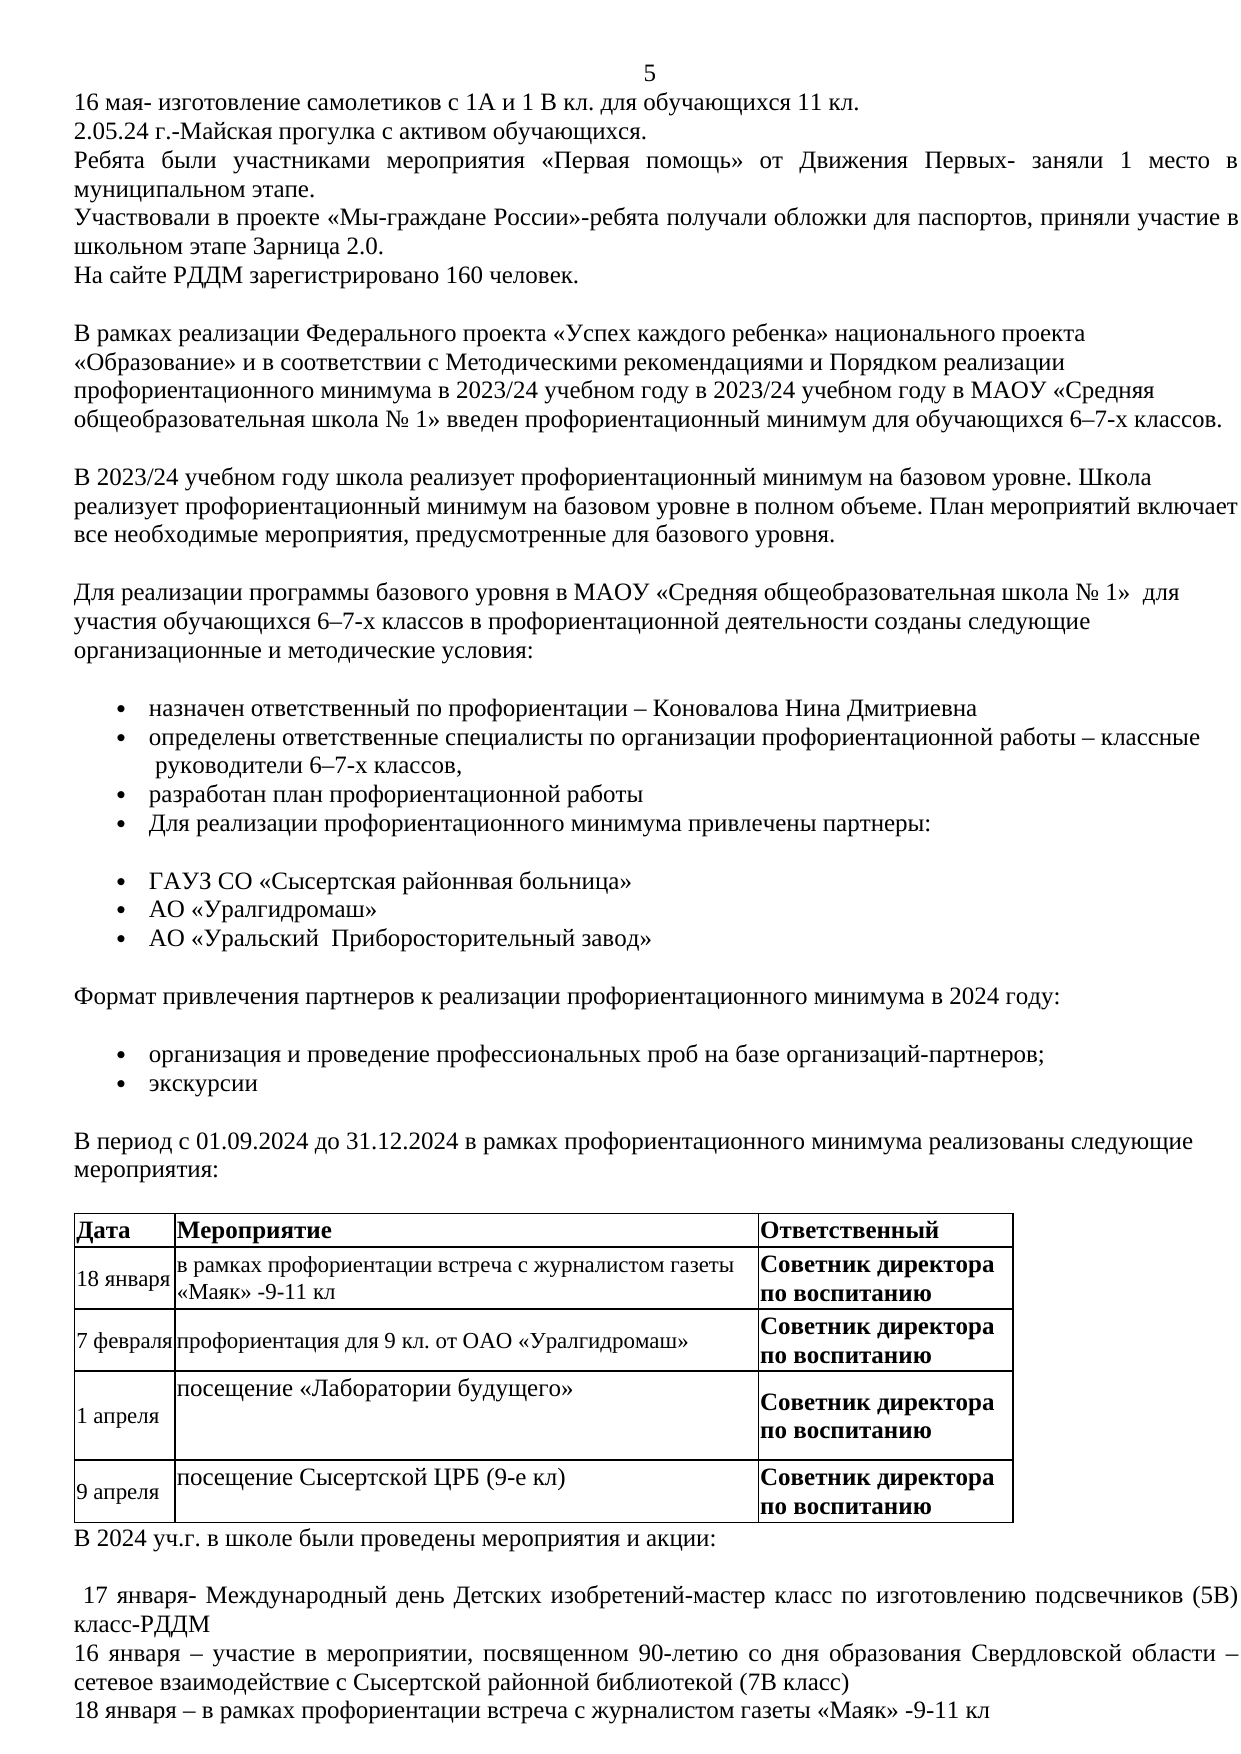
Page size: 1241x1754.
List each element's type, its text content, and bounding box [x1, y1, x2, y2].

list экскурсии [117, 1068, 1221, 1097]
text 16 мая- изготовление самолетиков с 1А и 1 В кл. для обучающихся 11 кл. [74, 87, 1240, 116]
text 2.05.24 г.-Майская прогулка с активом обучающихся. [74, 116, 1240, 145]
text В 2023/24 учебном году школа реализует профориентационный минимум на базовом уровне. Школа реализует профориентационный минимум на базовом уровне в полном объеме. План мероприятий включает все необходимые мероприятия, предусмотренные для базового уровня. [74, 462, 1240, 548]
table_cell 7 февраля [75, 1310, 174, 1370]
table_cell Советник директора по воспитанию [759, 1310, 1012, 1370]
text На сайте РДДМ зарегистрировано 160 человек. [74, 260, 1240, 289]
table_cell профориентация для 9 кл. от ОАО «Уралгидромаш» [176, 1310, 758, 1370]
list ГАУЗ СО «Сысертская районнвая больница» [117, 866, 1221, 894]
text Участвовали в проекте «Мы-граждане России»-ребята получали обложки для паспортов, приняли участие в школьном этапе Зарница 2.0. [74, 202, 1240, 260]
text 17 января- Международный день Детских изобретений-мастер класс по изготовлению подсвечников (5В) класс-РДДМ [74, 1581, 1240, 1638]
text 18 января – в рамках профориентации встреча с журналистом газеты «Маяк» -9-11 кл [74, 1696, 1240, 1724]
text Для реализации программы базового уровня в МАОУ «Средняя общеобразовательная школа № 1» для участия обучающихся 6–7-х классов в профориентационной деятельности созданы следующие организационные и методические условия: [74, 577, 1240, 664]
table_header Дата [75, 1214, 174, 1246]
list определены ответственные специалисты по организации профориентационной работы – классные руководители 6–7-х классов, [117, 722, 1221, 779]
table_cell Советник директора по воспитанию [759, 1372, 1012, 1459]
list назначен ответственный по профориентации – Коновалова Нина Дмитриевна [117, 693, 1221, 722]
text В период с 01.09.2024 до 31.12.2024 в рамках профориентационного минимума реализованы следующие мероприятия: [74, 1126, 1240, 1183]
text В 2024 уч.г. в школе были проведены мероприятия и акции: [74, 1523, 1240, 1552]
table_cell посещение «Лаборатории будущего» [176, 1372, 758, 1459]
list организация и проведение профессиональных проб на базе организаций-партнеров; [117, 1039, 1221, 1068]
table_cell в рамках профориентации встреча с журналистом газеты «Маяк» -9-11 кл [176, 1248, 758, 1308]
text Ребята были участниками мероприятия «Первая помощь» от Движения Первых- заняли 1 место в муниципальном этапе. [74, 145, 1240, 202]
table_cell Советник директора по воспитанию [759, 1248, 1012, 1308]
table_cell 9 апреля [75, 1461, 174, 1521]
table_cell 1 апреля [75, 1372, 174, 1459]
table_cell 18 января [75, 1248, 174, 1308]
list АО «Уральский Приборосторительный завод» [117, 923, 1221, 952]
table_cell Советник директора по воспитанию [759, 1461, 1012, 1521]
text В рамках реализации Федерального проекта «Успех каждого ребенка» национального проекта «Образование» и в соответствии с Методическими рекомендациями и Порядком реализации профориентационного минимума в 2023/24 учебном году в 2023/24 учебном году в МАОУ «Средняя общеобразовательная школа № 1» введен профориентационный минимум для обучающихся 6–7-х классов. [74, 318, 1240, 433]
list разработан план профориентационной работы [117, 779, 1221, 808]
list АО «Уралгидромаш» [117, 894, 1221, 923]
text 16 января – участие в мероприятии, посвященном 90-летию со дня образования Свердловской области – сетевое взаимодействие с Сысертской районной библиотекой (7В класс) [74, 1638, 1240, 1696]
text Формат привлечения партнеров к реализации профориентационного минимума в 2024 году: [74, 981, 1240, 1010]
table_header Мероприятие [176, 1214, 758, 1246]
list Для реализации профориентационного минимума привлечены партнеры: [117, 808, 1221, 837]
table_header Ответственный [759, 1214, 1012, 1246]
